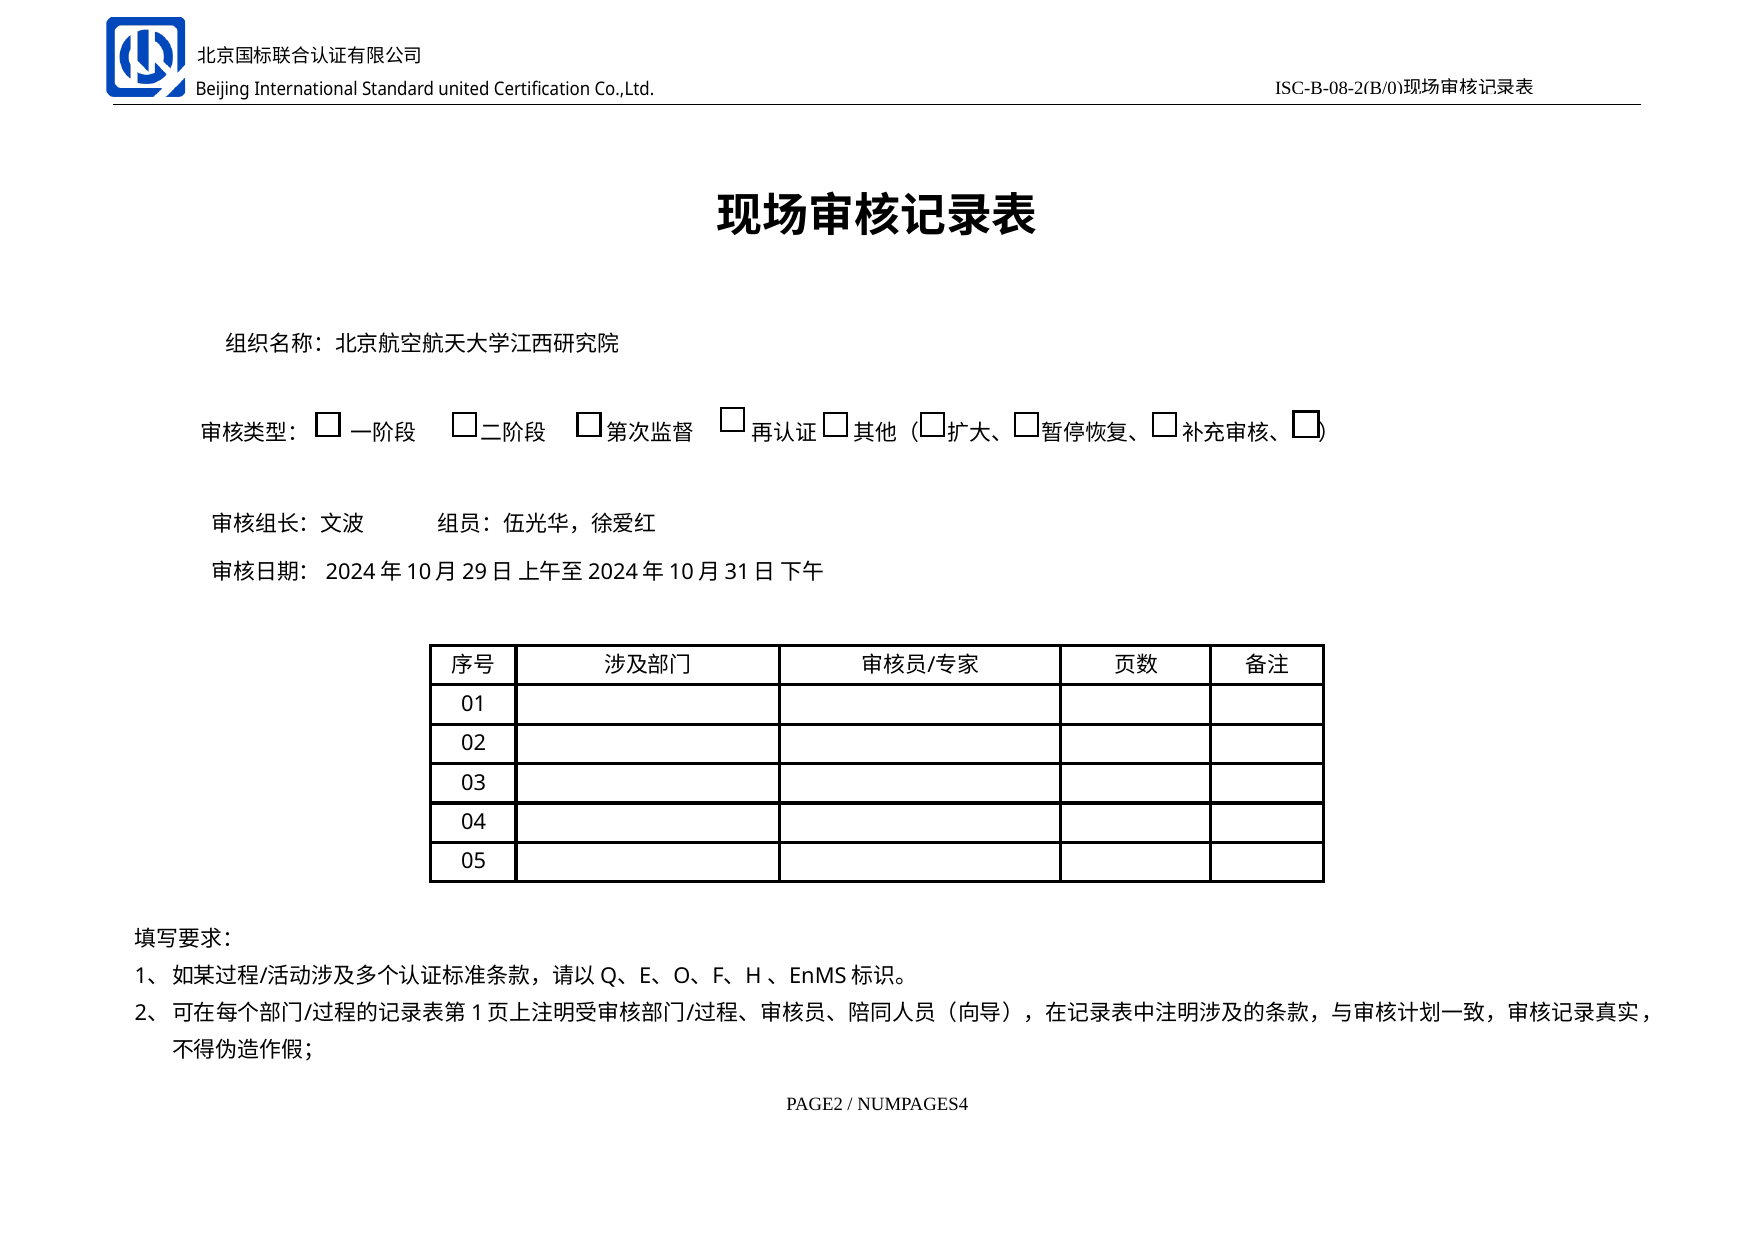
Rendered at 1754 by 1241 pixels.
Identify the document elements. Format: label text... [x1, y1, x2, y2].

table_cell 04 [432, 805, 514, 841]
table_cell [1062, 844, 1209, 880]
text 现场审核记录表 [112, 163, 1641, 261]
table_cell [1062, 805, 1209, 841]
table_cell [1062, 765, 1209, 801]
table_cell [518, 765, 778, 801]
table_cell 01 [432, 686, 514, 723]
table_cell [518, 805, 778, 841]
table_cell [781, 844, 1059, 880]
table_cell [1062, 686, 1209, 723]
table_cell [1062, 726, 1209, 762]
picture [106, 17, 186, 97]
list 可在每个部门/过程的记录表第1页上注明受审核部门/过程、审核员、陪同人员（向导），在记录表中注明涉及的条款，与审核计划一致，审核记录真实，不得伪造作假； [134, 994, 1641, 1064]
table_cell [1212, 765, 1322, 801]
table_header 页数 [1062, 647, 1209, 683]
table_cell 05 [432, 844, 514, 880]
table_cell 02 [432, 726, 514, 762]
table_cell [781, 686, 1059, 723]
table_header 备注 [1212, 647, 1322, 683]
text 审核组长：文波 组员：伍光华，徐爱红 [112, 506, 1641, 538]
text 审核日期： 2024年10月29日 上午至2024年10月31日 下午 [112, 554, 1641, 587]
table_cell [1212, 686, 1322, 723]
table_cell [518, 726, 778, 762]
table_cell [1212, 844, 1322, 880]
list 如某过程/活动涉及多个认证标准条款，请以Q、E、O、F、H 、EnMS标识。 [134, 957, 1641, 990]
table_cell [1212, 726, 1322, 762]
table_header 涉及部门 [518, 647, 778, 683]
text 填写要求： [112, 920, 1641, 953]
table_cell [781, 765, 1059, 801]
table_cell [1212, 805, 1322, 841]
table_cell 03 [432, 765, 514, 801]
table_cell [518, 686, 778, 723]
table_header 序号 [432, 647, 514, 683]
table_cell [781, 805, 1059, 841]
text 组织名称：北京航空航天大学江西研究院 [112, 326, 1641, 358]
table_header 审核员/专家 [781, 647, 1059, 683]
text 审核类型： 一阶段 二阶段 第次监督 再认证 其他（扩大、暂停恢复、补充审核、） [112, 399, 1641, 464]
table_cell [518, 844, 778, 880]
table_cell [781, 726, 1059, 762]
